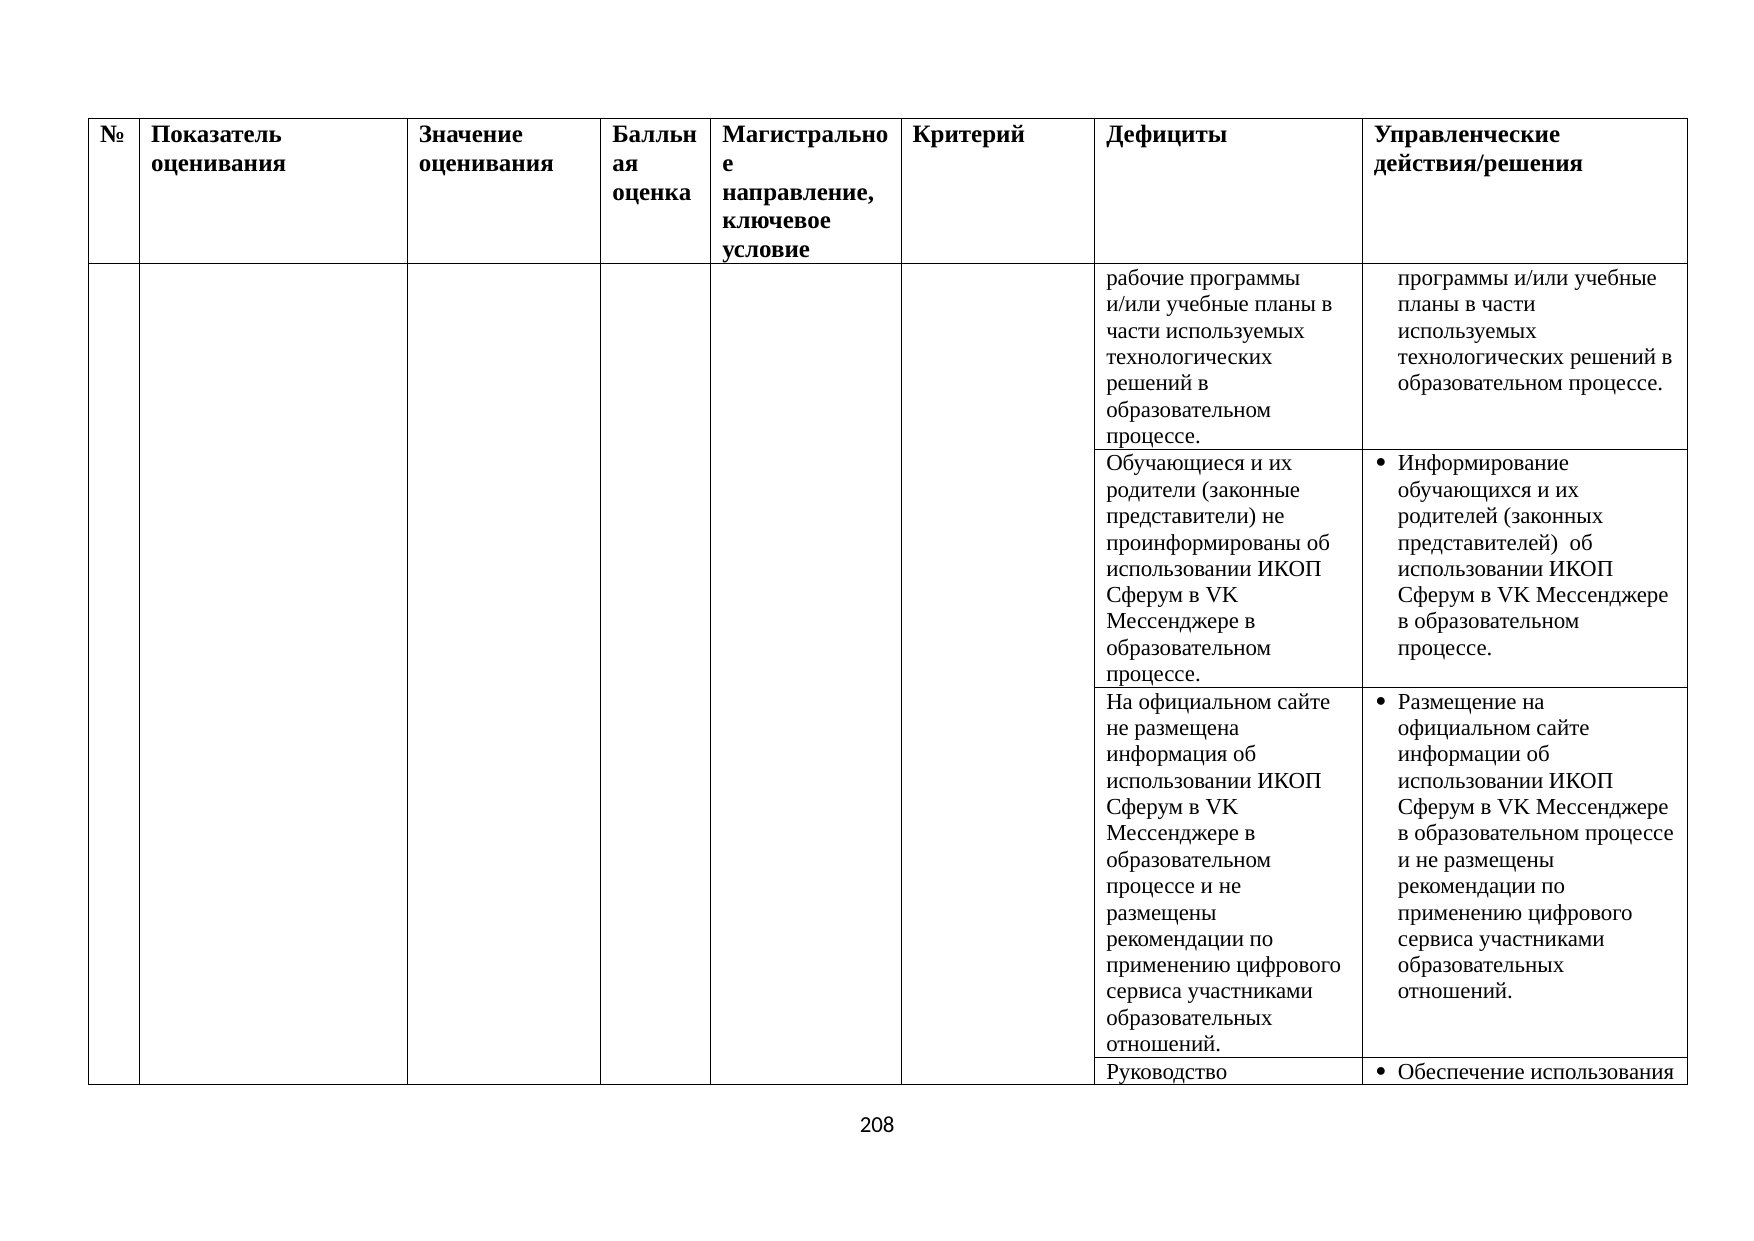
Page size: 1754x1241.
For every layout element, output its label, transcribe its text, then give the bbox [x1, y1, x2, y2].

table_header Управленческие действия/решения [1363, 119, 1687, 263]
table_cell Размещение на официальном сайте информации об использовании ИКОП Сферум в VK Мессенджере в образовательном процессе и не размещены рекомендации по применению цифрового сервиса участниками образовательных отношений. [1363, 688, 1687, 1057]
table_header № [89, 119, 139, 263]
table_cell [1363, 264, 1687, 448]
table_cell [1095, 1058, 1362, 1084]
table_header Магистральное направление, ключевое условие [711, 119, 901, 263]
table_cell Обучающиеся и их родители (законные представители) не проинформированы об использовании ИКОП Сферум в VK Мессенджере в образовательном процессе. [1095, 450, 1362, 687]
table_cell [1095, 264, 1362, 448]
table_header Балльная оценка [601, 119, 710, 263]
table_header Показатель оценивания [140, 119, 407, 263]
table_header Значение оценивания [408, 119, 600, 263]
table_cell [1363, 1058, 1687, 1084]
table_cell Информирование обучающихся и их родителей (законных представителей) об использовании ИКОП Сферум в VK Мессенджере в образовательном процессе. [1363, 450, 1687, 687]
table_header Критерий [902, 119, 1094, 263]
table_cell На официальном сайте не размещена информация об использовании ИКОП Сферум в VK Мессенджере в образовательном процессе и не размещены рекомендации по применению цифрового сервиса участниками образовательных отношений. [1095, 688, 1362, 1057]
table_header Дефициты [1095, 119, 1362, 263]
